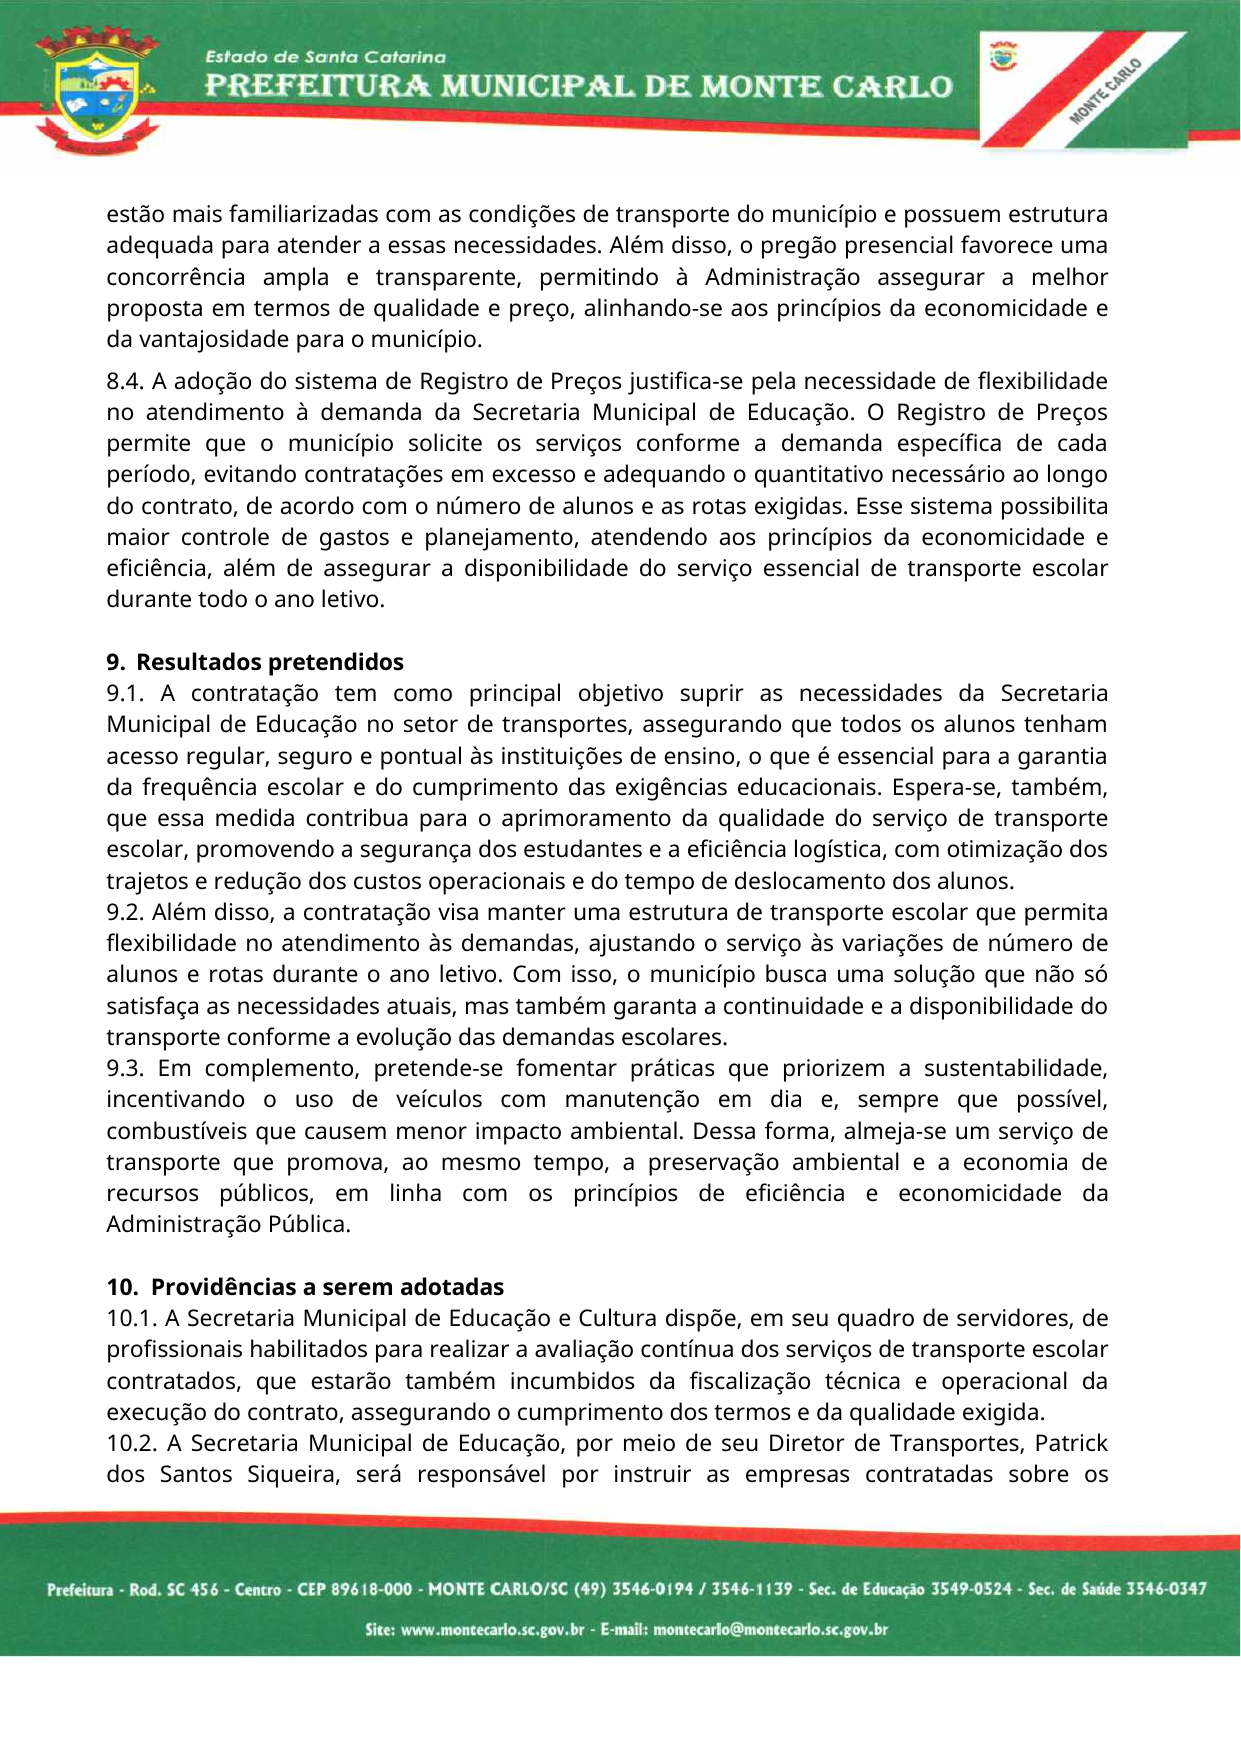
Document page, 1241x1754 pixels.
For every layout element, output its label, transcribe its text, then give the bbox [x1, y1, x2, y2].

subtitle Resultados pretendidos [106, 646, 1110, 677]
picture [0, 0, 1241, 171]
list 8.4. A adoção do sistema de Registro de Preços justifica-se pela necessidade de flexibilidade no atendimento à demanda da Secretaria Municipal de Educação. O Registro de Preços permite que o município solicite os serviços conforme a demanda específica de cada período, evitando contratações em excesso e adequando o quantitativo necessário ao longo do contrato, de acordo com o número de alunos e as rotas exigidas. Esse sistema possibilita maior controle de gastos e planejamento, atendendo aos princípios da economicidade e eficiência, além de assegurar a disponibilidade do serviço essencial de transporte escolar durante todo o ano letivo. [106, 364, 1110, 614]
text 10.1. A Secretaria Municipal de Educação e Cultura dispõe, em seu quadro de servidores, de profissionais habilitados para realizar a avaliação contínua dos serviços de transporte escolar contratados, que estarão também incumbidos da fiscalização técnica e operacional da execução do contrato, assegurando o cumprimento dos termos e da qualidade exigida. [106, 1302, 1110, 1427]
subtitle Providências a serem adotadas [106, 1271, 1110, 1302]
text 9.1. A contratação tem como principal objetivo suprir as necessidades da Secretaria Municipal de Educação no setor de transportes, assegurando que todos os alunos tenham acesso regular, seguro e pontual às instituições de ensino, o que é essencial para a garantia da frequência escolar e do cumprimento das exigências educacionais. Espera-se, também, que essa medida contribua para o aprimoramento da qualidade do serviço de transporte escolar, promovendo a segurança dos estudantes e a eficiência logística, com otimização dos trajetos e redução dos custos operacionais e do tempo de deslocamento dos alunos. [106, 677, 1110, 896]
text 9.2. Além disso, a contratação visa manter uma estrutura de transporte escolar que permita flexibilidade no atendimento às demandas, ajustando o serviço às variações de número de alunos e rotas durante o ano letivo. Com isso, o município busca uma solução que não só satisfaça as necessidades atuais, mas também garanta a continuidade e a disponibilidade do transporte conforme a evolução das demandas escolares. [106, 896, 1110, 1052]
text 9.3. Em complemento, pretende-se fomentar práticas que priorizem a sustentabilidade, incentivando o uso de veículos com manutenção em dia e, sempre que possível, combustíveis que causem menor impacto ambiental. Dessa forma, almeja-se um serviço de transporte que promova, ao mesmo tempo, a preservação ambiental e a economia de recursos públicos, em linha com os princípios de eficiência e economicidade da Administração Pública. [106, 1052, 1110, 1239]
picture [0, 1507, 1241, 1661]
